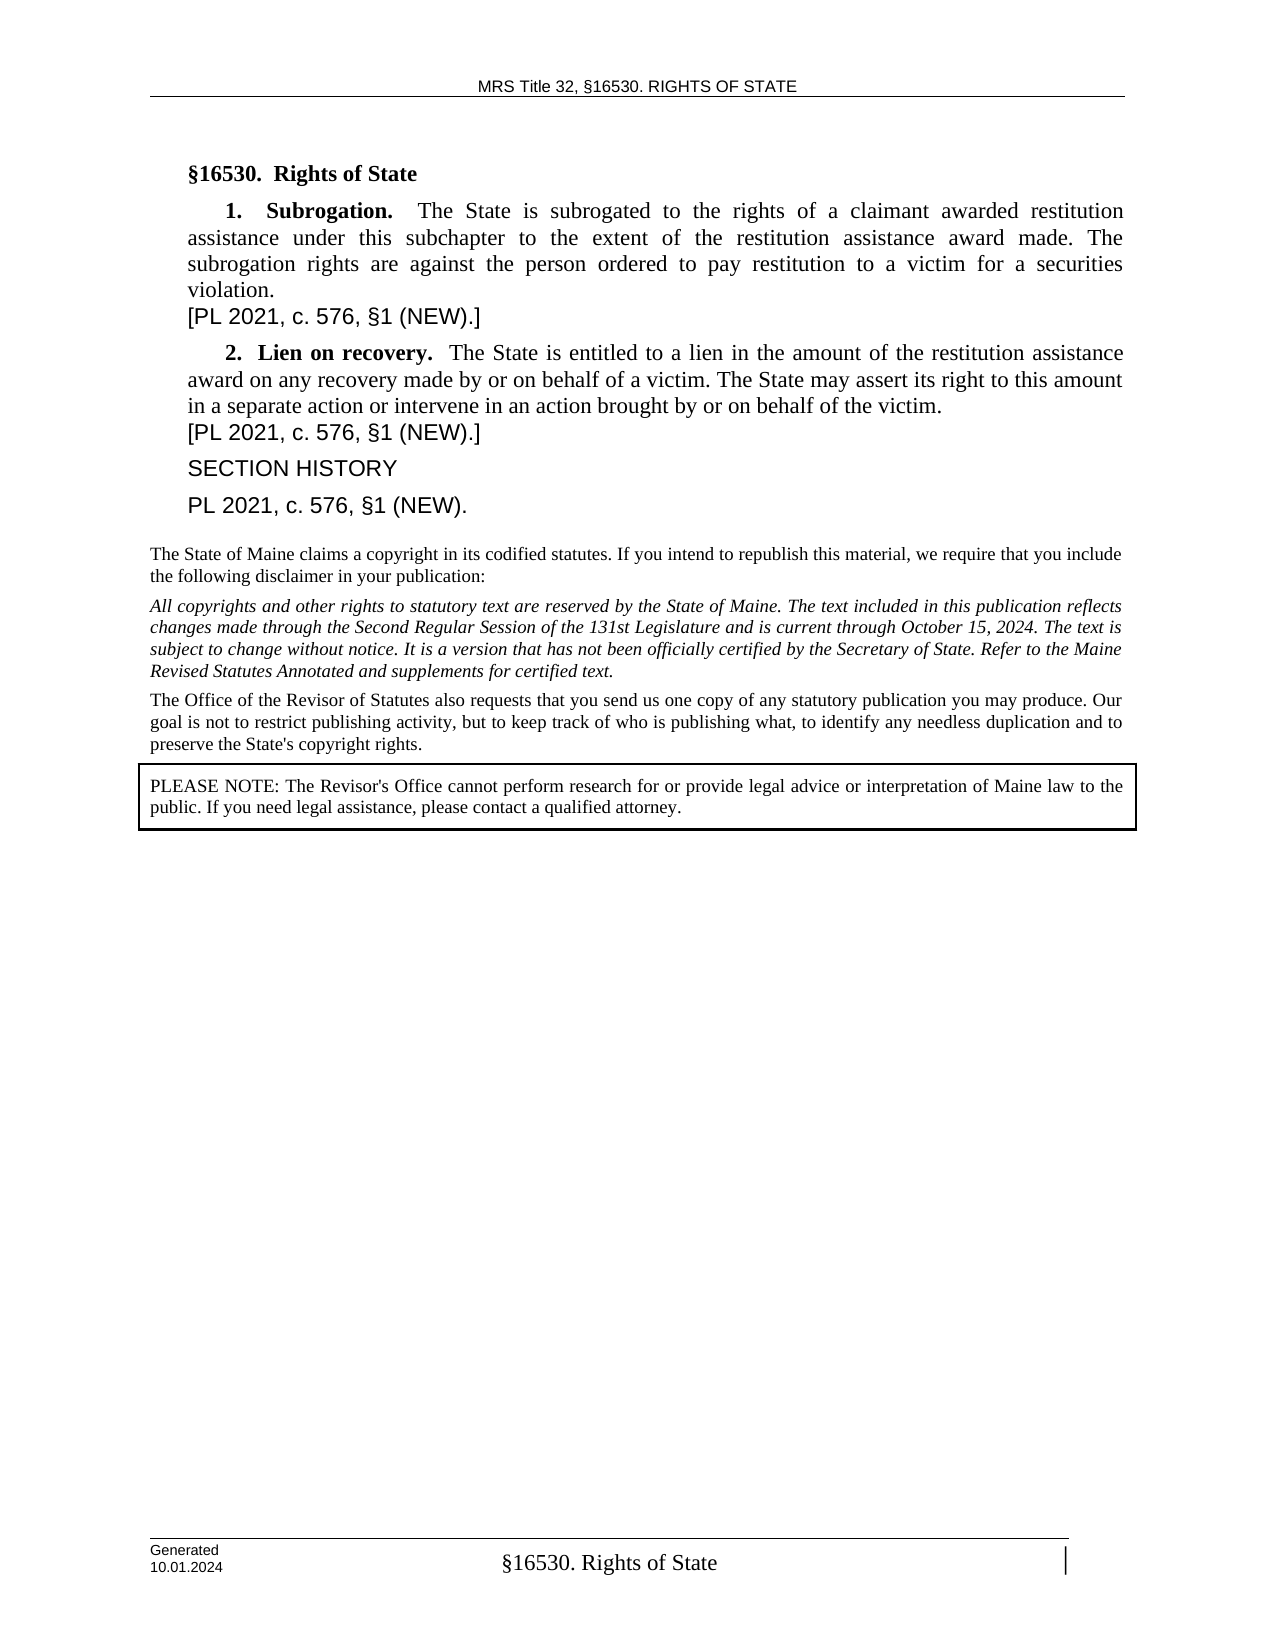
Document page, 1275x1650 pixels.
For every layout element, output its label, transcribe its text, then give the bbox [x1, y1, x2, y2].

text The Office of the Revisor of Statutes also requests that you send us one copy of any statutory publication you may produce. Our goal is not to restrict publishing activity, but to keep track of who is publishing what, to identify any needless duplication and to preserve the State's copyright rights. [150, 689, 1125, 754]
text The State of Maine claims a copyright in its codified statutes. If you intend to republish this material, we require that you include the following disclaimer in your publication: [150, 543, 1125, 586]
text §16530. Rights of State [187, 160, 1125, 187]
text SECTION HISTORY [187, 455, 1125, 482]
text [PL 2021, c. 576, §1 (NEW).] [187, 418, 1125, 445]
text 2. Lien on recovery. The State is entitled to a lien in the amount of the restitution assistance award on any recovery made by or on behalf of a victim. The State may assert its right to this amount in a separate action or intervene in an action brought by or on behalf of the victim. [187, 339, 1125, 418]
text PLEASE NOTE: The Revisor's Office cannot perform research for or provide legal advice or interpretation of Maine law to the public. If you need legal assistance, please contact a qualified attorney. [140, 765, 1135, 828]
text 1. Subrogation. The State is subrogated to the rights of a claimant awarded restitution assistance under this subchapter to the extent of the restitution assistance award made. The subrogation rights are against the person ordered to pay restitution to a victim for a securities violation. [187, 197, 1125, 303]
text All copyrights and other rights to statutory text are reserved by the State of Maine. The text included in this publication reflects changes made through the Second Regular Session of the 131st Legislature and is current through October 15, 2024 . The text is subject to change without notice. It is a version that has not been officially certified by the Secretary of State. Refer to the Maine Revised Statutes Annotated and supplements for certified text. [150, 595, 1125, 681]
text PL 2021, c. 576, §1 (NEW). [187, 492, 1125, 518]
text [PL 2021, c. 576, §1 (NEW).] [187, 303, 1125, 329]
